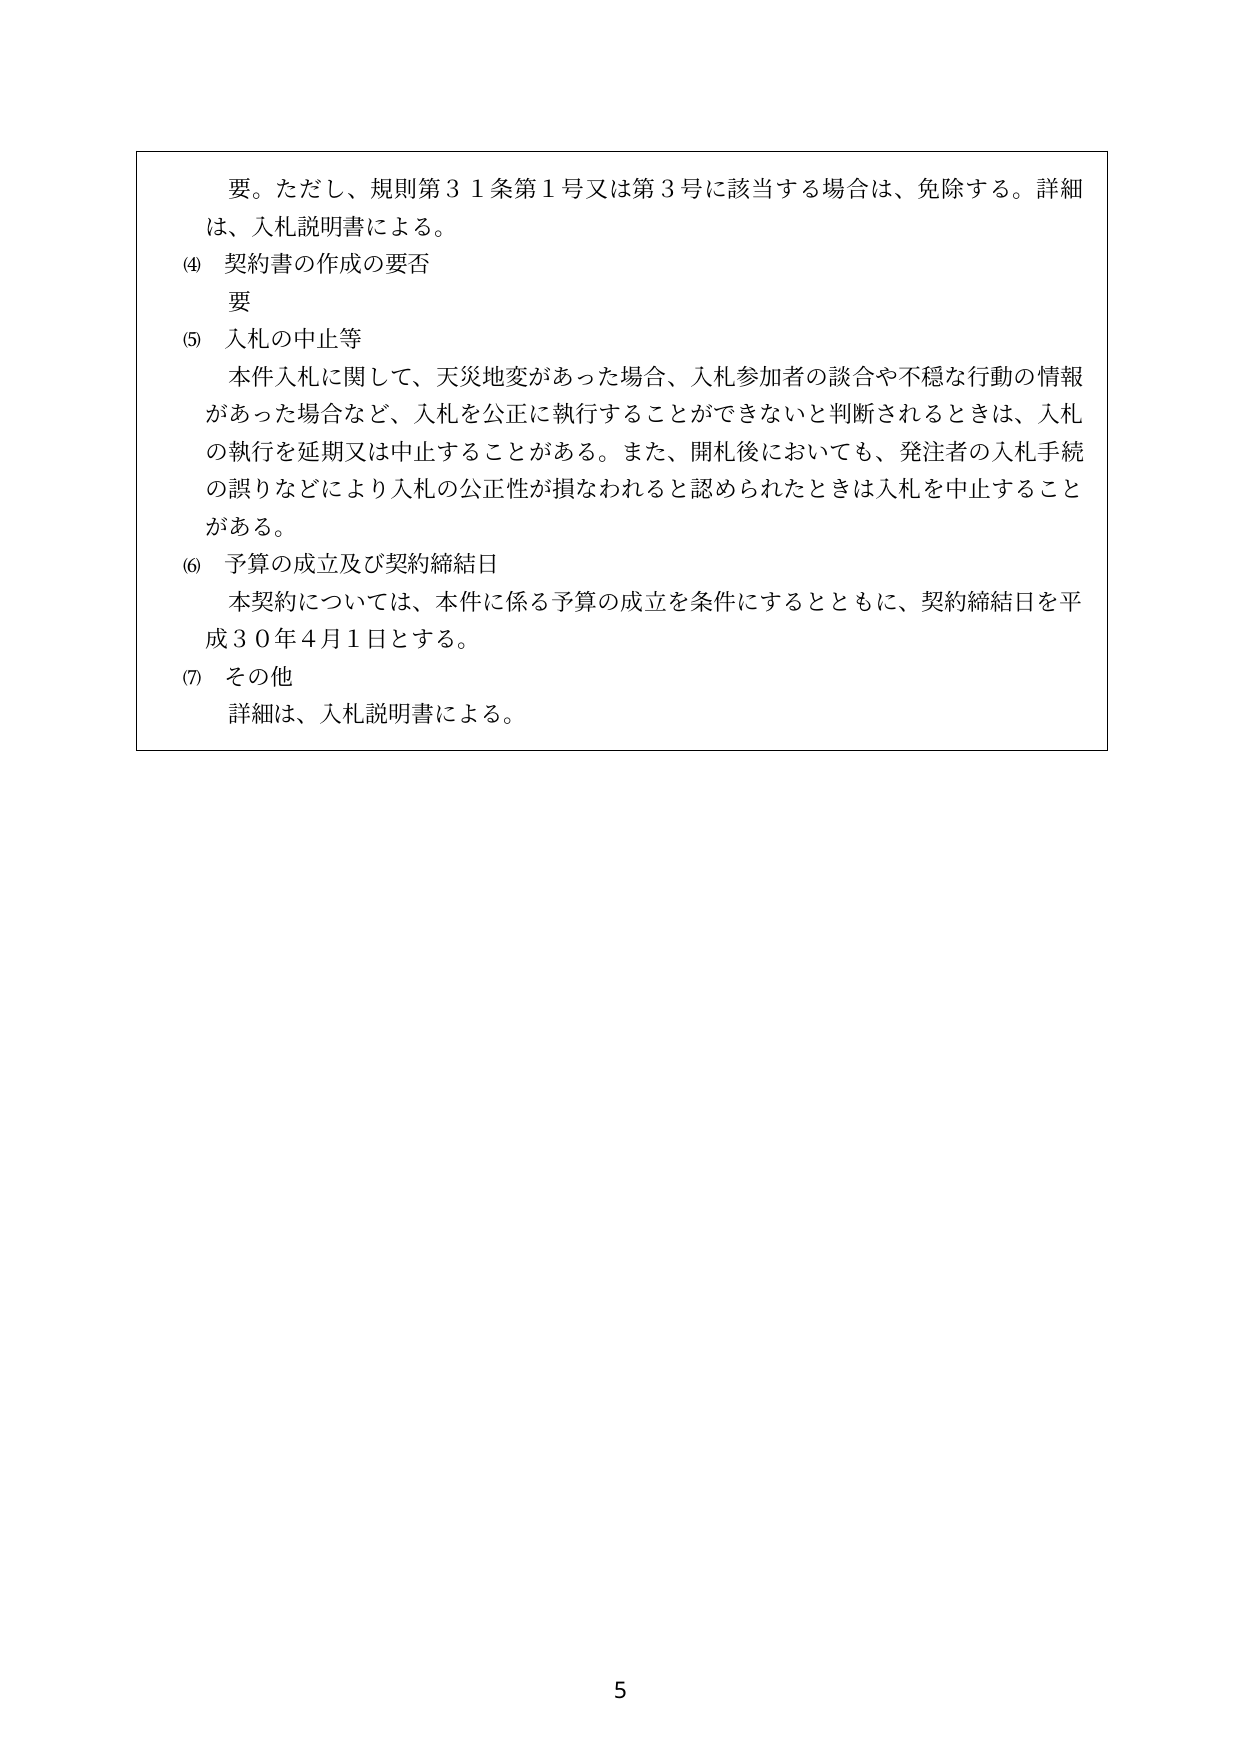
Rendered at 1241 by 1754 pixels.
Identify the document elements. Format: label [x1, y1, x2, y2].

table_header [137, 152, 1107, 749]
